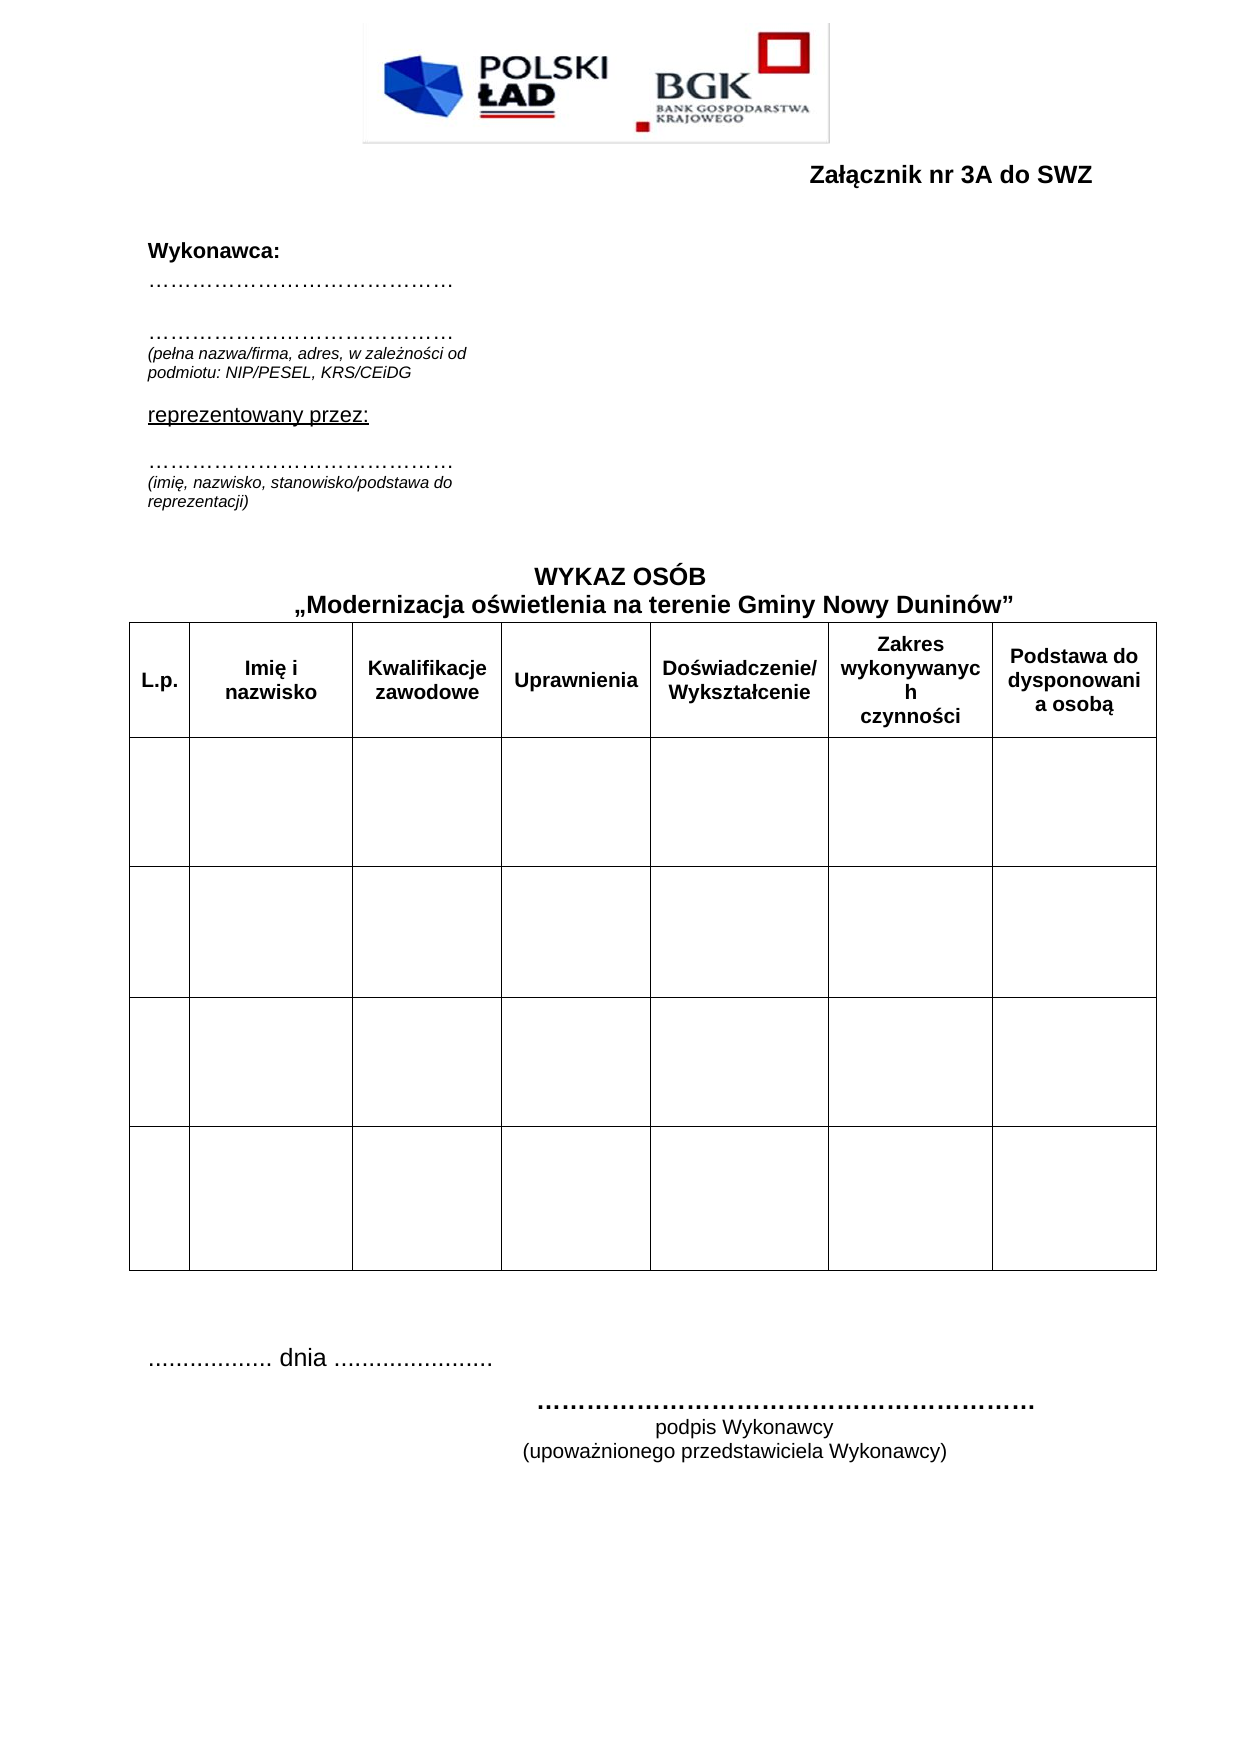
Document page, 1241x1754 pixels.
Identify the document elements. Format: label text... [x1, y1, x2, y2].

text …………………………………… [148, 267, 472, 292]
picture [361, 23, 830, 144]
text .................. dnia ....................... [148, 1343, 1093, 1372]
table_cell [651, 1127, 828, 1270]
table_cell [353, 1127, 501, 1270]
table_cell [651, 867, 828, 997]
text „Modernizacja oświetlenia na terenie Gminy Nowy Duninów” [172, 590, 1093, 619]
table_header Uprawnienia [502, 623, 650, 737]
text reprezentowany przez: [148, 402, 1093, 427]
text (imię, nazwisko, stanowisko/podstawa do reprezentacji) [148, 473, 472, 511]
table_header L.p. [130, 623, 189, 737]
table_cell [829, 1127, 992, 1270]
table_cell [353, 998, 501, 1126]
text …………………………………… [148, 319, 472, 344]
table_cell [993, 998, 1156, 1126]
table_cell [190, 867, 352, 997]
table_header Kwalifikacje zawodowe [353, 623, 501, 737]
table_cell [130, 1127, 189, 1270]
table_cell [130, 738, 189, 866]
table_header Podstawa do dysponowania osobą [993, 623, 1156, 737]
table_cell [651, 738, 828, 866]
table_cell [502, 867, 650, 997]
table_cell [353, 867, 501, 997]
table_cell [829, 998, 992, 1126]
table_header Doświadczenie/ Wykształcenie [651, 623, 828, 737]
table_cell [130, 867, 189, 997]
table_cell [829, 738, 992, 866]
text Wykonawca: [148, 238, 1093, 263]
table_cell [993, 867, 1156, 997]
table_cell [190, 738, 352, 866]
table_cell [353, 738, 501, 866]
table_header Zakres wykonywanych czynności [829, 623, 992, 737]
text …………………………………… [148, 448, 472, 473]
table_cell [130, 998, 189, 1126]
text …………………………………………………… [148, 1386, 1093, 1415]
text (upoważnionego przedstawiciela Wykonawcy) [148, 1439, 1093, 1463]
table_cell [502, 1127, 650, 1270]
table_cell [993, 738, 1156, 866]
table_cell [829, 867, 992, 997]
text WYKAZ OSÓB [148, 561, 1093, 590]
table_cell [502, 998, 650, 1126]
text podpis Wykonawcy [148, 1415, 1093, 1439]
table_cell [190, 1127, 352, 1270]
table_cell [502, 738, 650, 866]
table_header Imię i nazwisko [190, 623, 352, 737]
table_cell [190, 998, 352, 1126]
text Załącznik nr 3A do SWZ [148, 160, 1093, 189]
table_cell [993, 1127, 1156, 1270]
table_cell [651, 998, 828, 1126]
text (pełna nazwa/firma, adres, w zależności od podmiotu: NIP/PESEL, KRS/CEiDG [148, 344, 472, 382]
